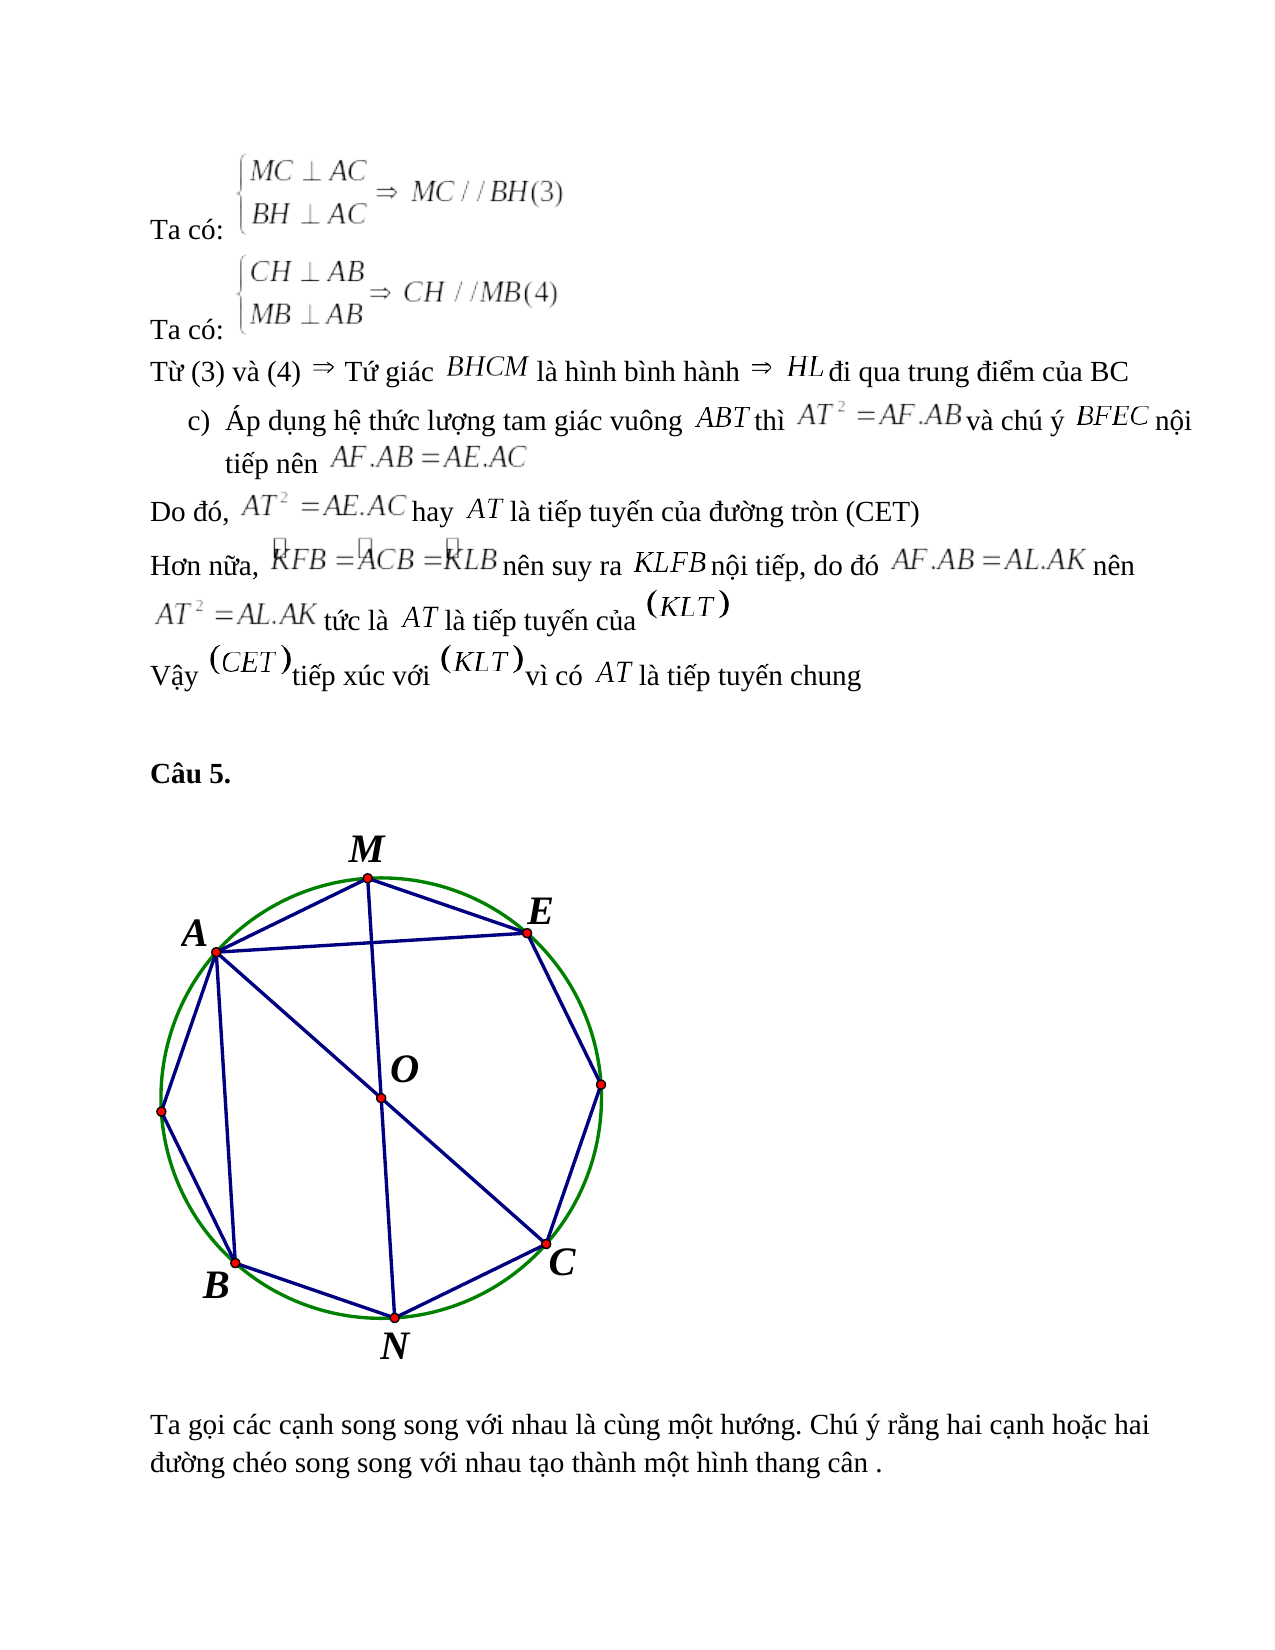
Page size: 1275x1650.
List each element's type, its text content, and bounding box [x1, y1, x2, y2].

list Ta có: [150, 250, 1211, 346]
text Câu 5. [150, 756, 1211, 789]
list Từ (3) và (4) Tứ giác là hình bình hành đi qua trung điểm của BC [150, 351, 1211, 388]
list Do đó, hay là tiếp tuyến của đường tròn (CET) [150, 484, 1211, 528]
list Vậy tiếp xúc với vì có là tiếp tuyến chung [150, 642, 1211, 692]
text Ta gọi các cạnh song song với nhau là cùng một hướng. Chú ý rằng hai cạnh hoặc hai đường chéo song song với nhau tạo thành một hình thang cân . [150, 1407, 1211, 1479]
list Áp dụng hệ thức lượng tam giác vuông thì và chú ý nội tiếp nên [187, 393, 1211, 479]
list Ta có: [150, 150, 1211, 245]
list Hơn nữa, nên suy ra nội tiếp, do đó nên tức là là tiếp tuyến của [150, 533, 1211, 637]
